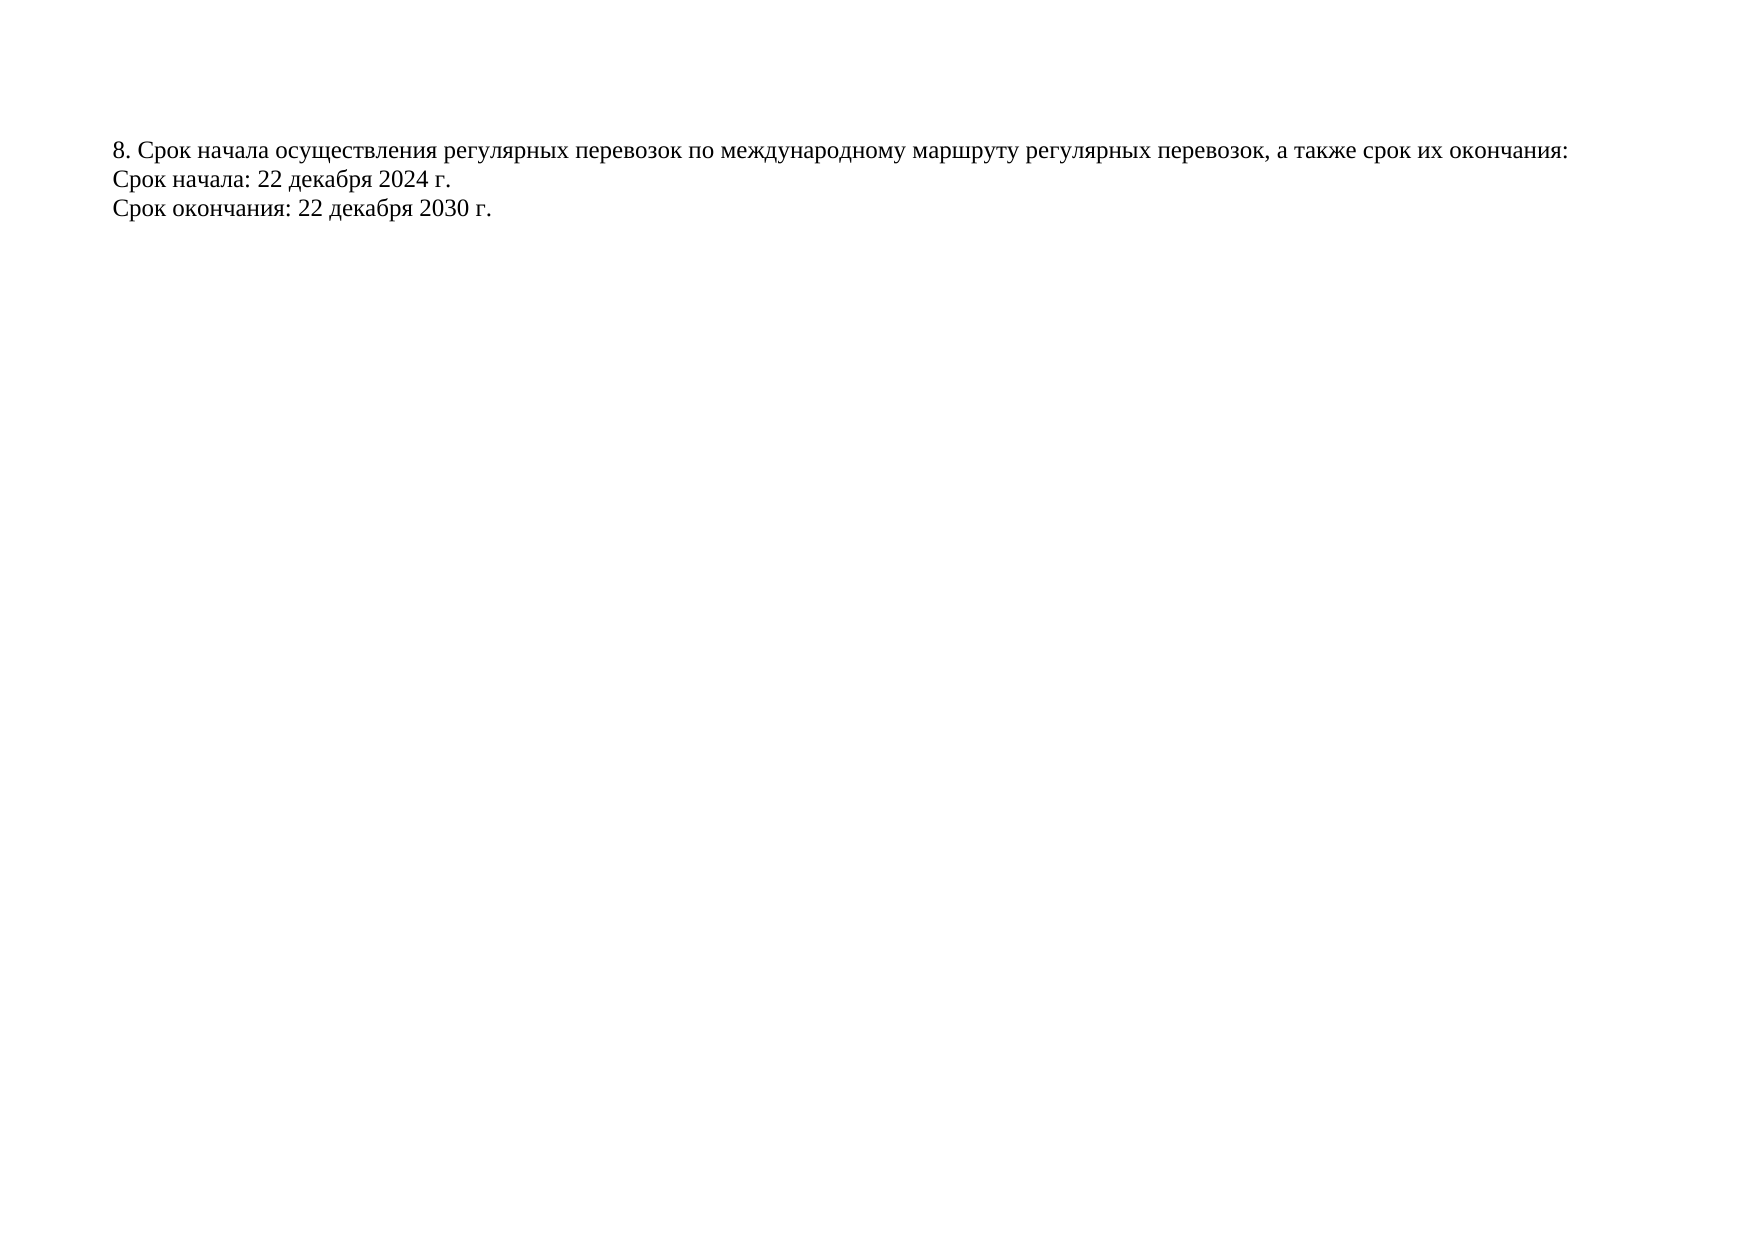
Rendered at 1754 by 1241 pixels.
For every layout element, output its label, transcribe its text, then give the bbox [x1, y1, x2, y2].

text Срок окончания: 22 декабря 2030 г. [112, 193, 1695, 221]
text Срок начала: 22 декабря 2024 г. [112, 164, 1695, 193]
text 8. Срок начала осуществления регулярных перевозок по международному маршруту регулярных перевозок, а также срок их окончания: [112, 135, 1695, 164]
